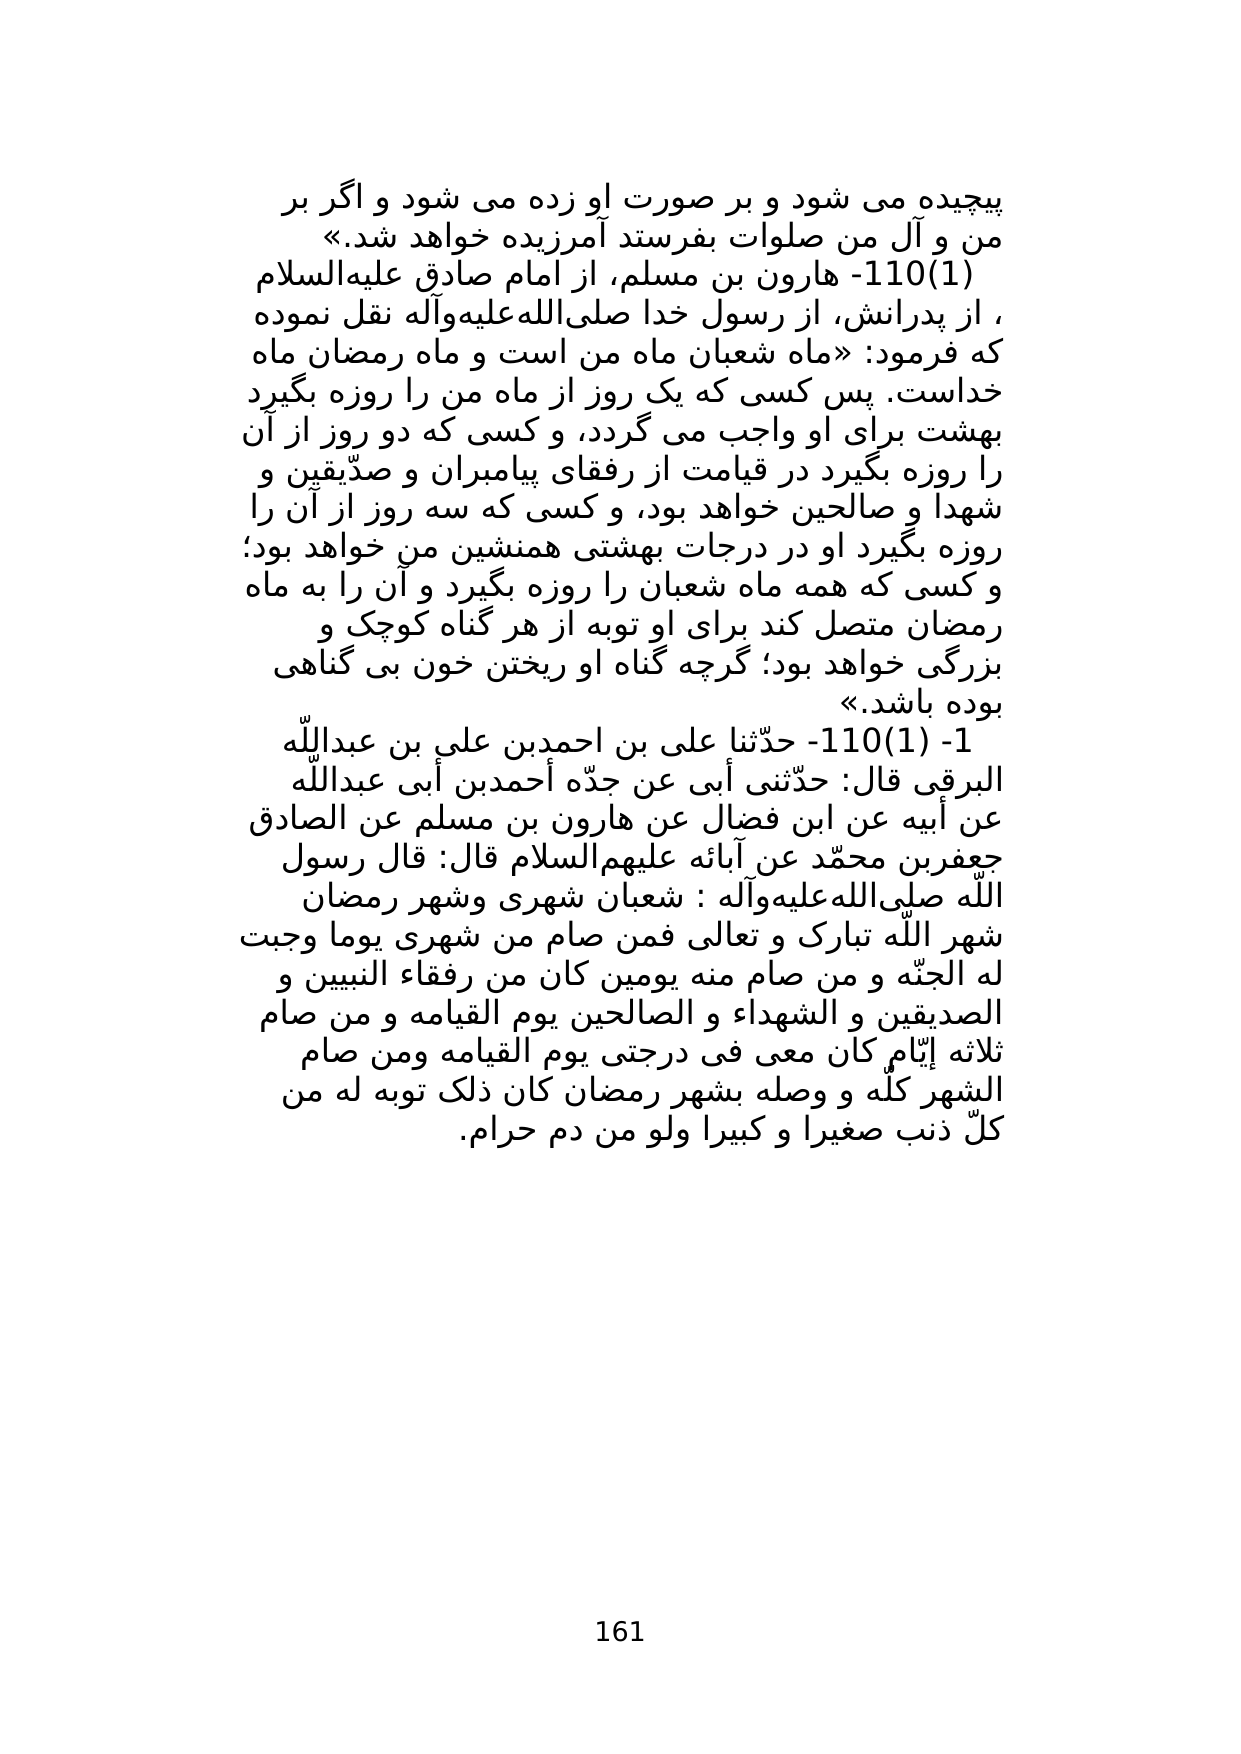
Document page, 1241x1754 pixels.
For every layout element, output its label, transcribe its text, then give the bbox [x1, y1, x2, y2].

text 1- (1)110- حدّثنا علی بن احمدبن علی بن عبداللّه البرقی قال: حدّثنی أبی عن جدّه أحمدبن أبی عبداللّه عن أبیه عن ابن فضال عن هارون بن مسلم عن الصادق جعفربن محمّد عن آبائه عليهم‌السلام قال: قال رسول اللّه صلى‌الله‌عليه‌وآله : شعبان شهری وشهر رمضان شهر اللّه تبارک و تعالی فمن صام من شهری یوما وجبت له الجنّه و من صام منه یومین کان من رفقاء النبیین و الصدیقین و الشهداء و الصالحین یوم القیامه و من صام ثلاثه إیّام کان معی فی درجتی یوم القیامه ومن صام الشهر کلّه و وصله بشهر رمضان کان ذلک توبه له من کلّ ذنب صغیرا و کبیرا ولو من دم حرام. [236, 721, 1004, 1148]
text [236, 177, 1004, 255]
text (1)110- هارون بن مسلم، از امام صادق عليه‌السلام ، از پدرانش، از رسول خدا صلى‌الله‌عليه‌وآله نقل نموده که فرمود: «ماه شعبان ماه من است و ماه رمضان ماه خداست. پس کسی که یک روز از ماه من را روزه بگیرد بهشت برای او واجب می گردد، و کسی که دو روز از آن را روزه بگیرد در قیامت از رفقای پیامبران و صدّیقین و شهدا و صالحین خواهد بود، و کسی که سه روز از آن را روزه بگیرد او در درجات بهشتی همنشین من خواهد بود؛ و کسی که همه ماه شعبان را روزه بگیرد و آن را به ماه رمضان متصل کند برای او توبه از هر گناه کوچک و بزرگی خواهد بود؛ گرچه گناه او ریختن خون بی گناهی بوده باشد.» [236, 255, 1004, 721]
